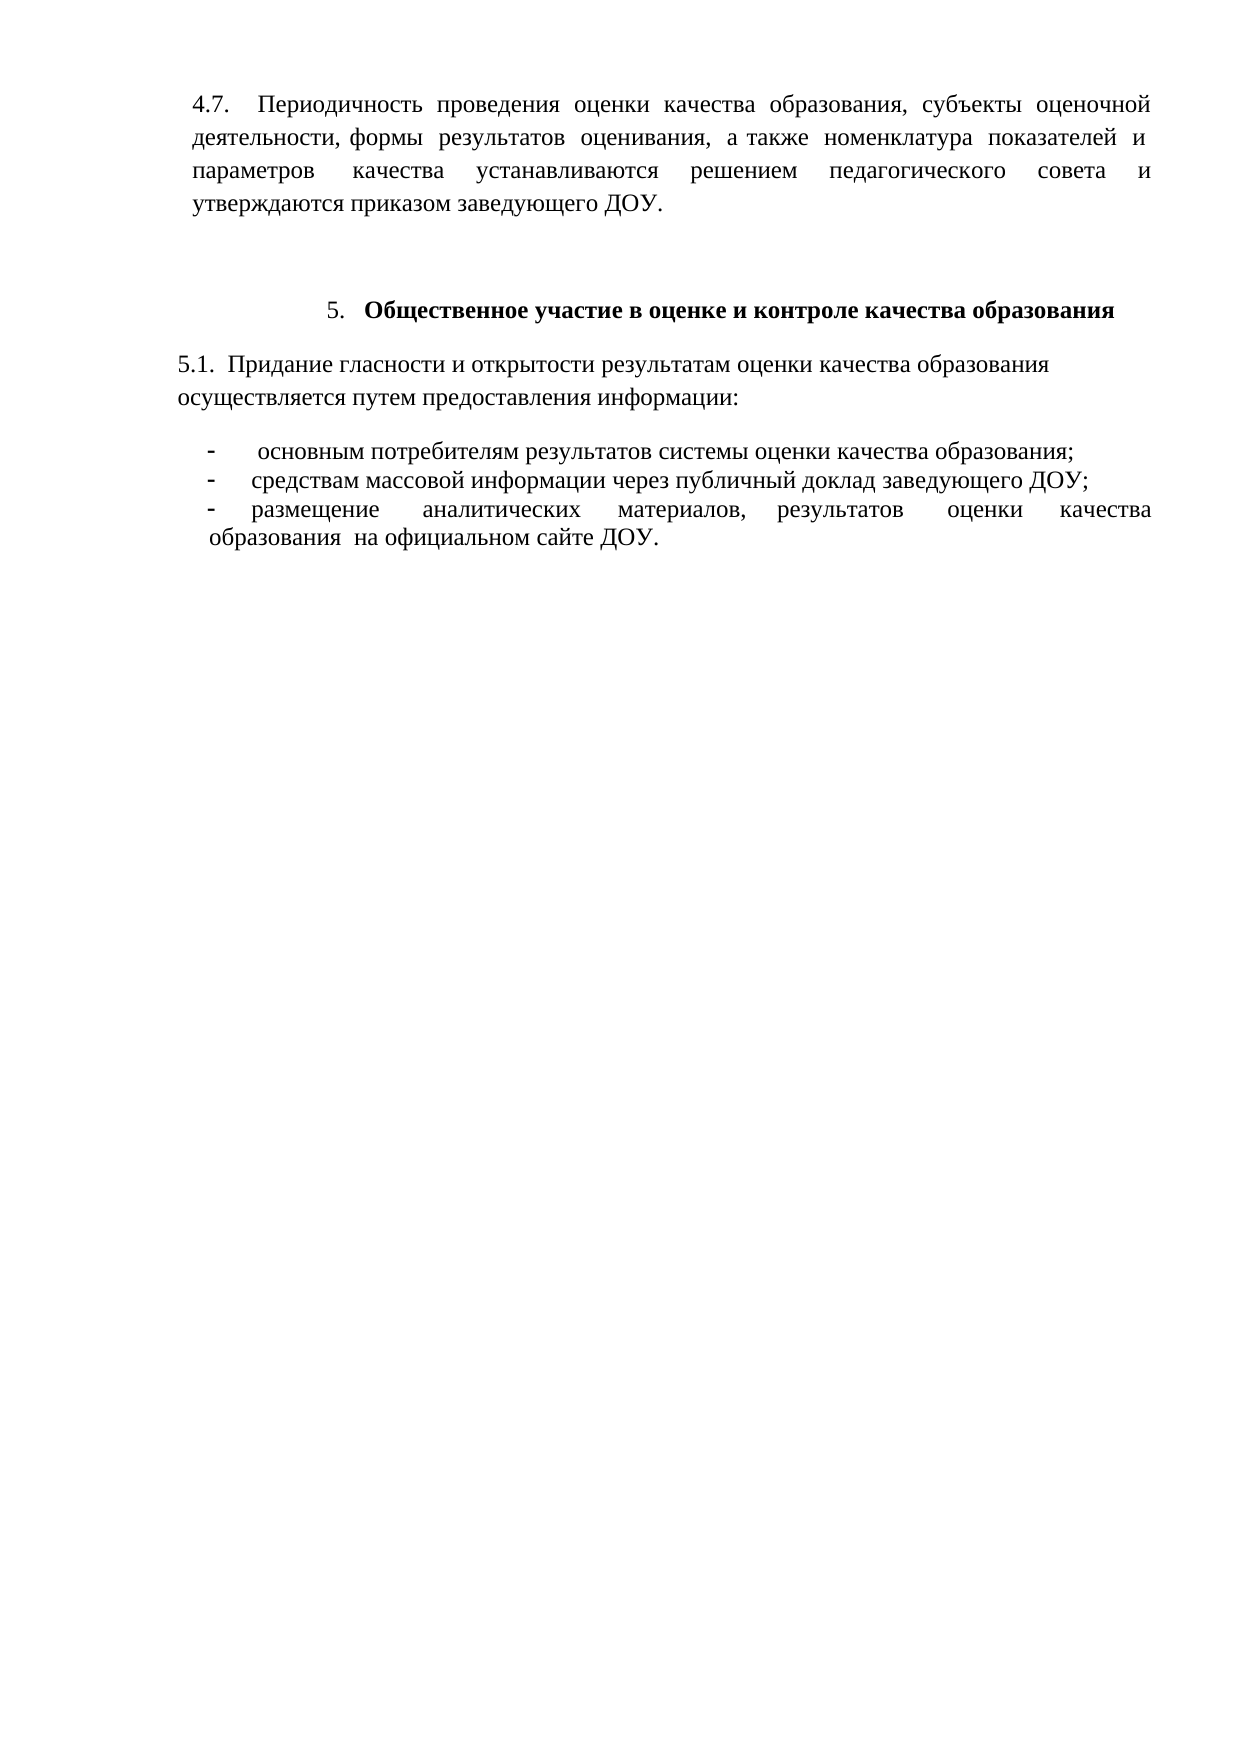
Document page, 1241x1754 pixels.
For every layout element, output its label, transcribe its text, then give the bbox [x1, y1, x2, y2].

list средствам массовой информации через публичный доклад заведующего ДОУ; [207, 465, 1152, 494]
list Общественное участие в оценке и контроле качества образования [290, 295, 1152, 324]
list основным потребителям результатов системы оценки качества образования; [207, 436, 1152, 465]
list размещение аналитических материалов, результатов оценки качества образования на официальном сайте ДОУ. [207, 494, 1152, 551]
text 4.7. Периодичность проведения оценки качества образования, субъекты оценочной деятельности, формы результатов оценивания, а также номенклатура показателей и параметров качества устанавливаются решением педагогического совета и утверждаются приказом заведующего ДОУ. [192, 89, 1152, 216]
text 5.1. Придание гласности и открытости результатам оценки качества образования осуществляется путем предоставления информации: [177, 349, 1152, 411]
